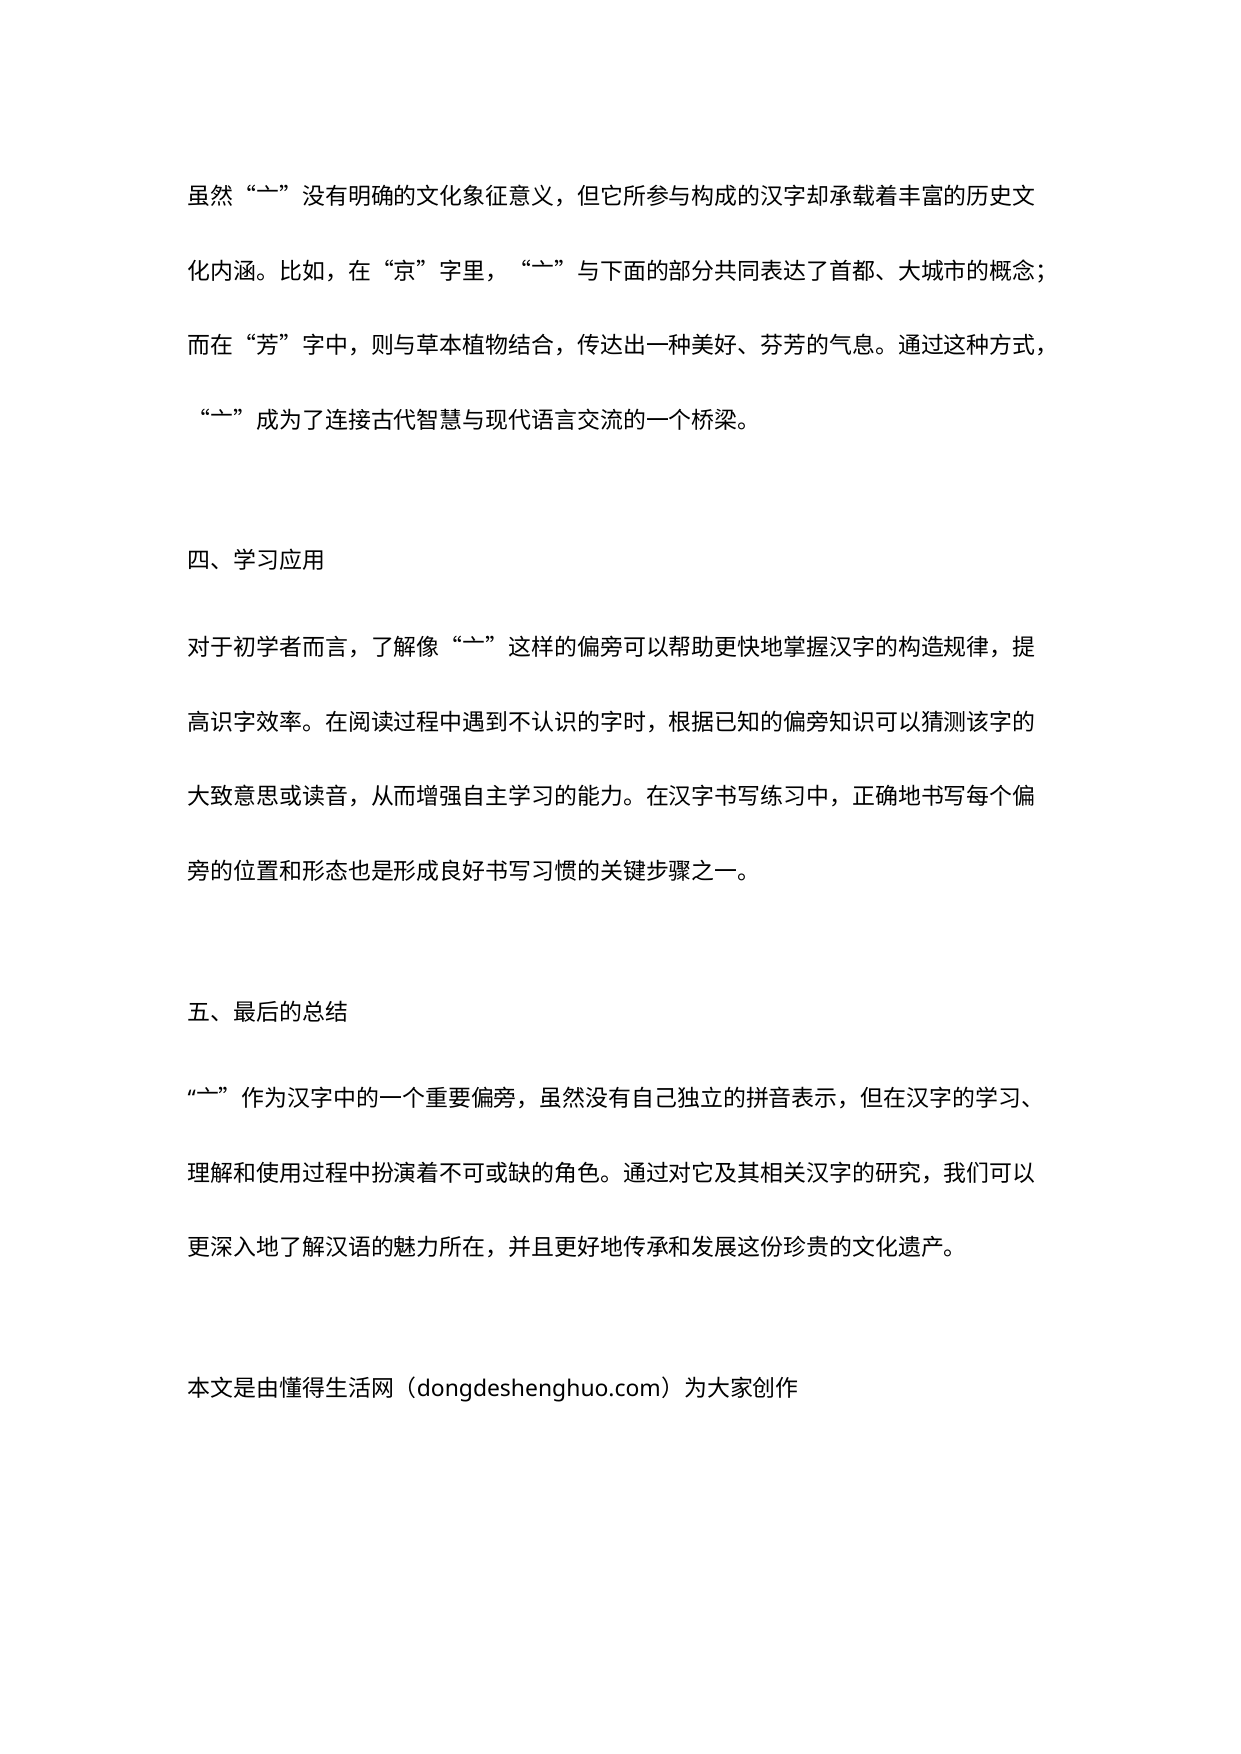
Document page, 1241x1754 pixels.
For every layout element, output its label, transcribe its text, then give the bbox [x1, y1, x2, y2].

text 本文是由懂得生活网（dongdeshenghuo.com）为大家创作 [187, 1354, 1053, 1419]
text 五、最后的总结 [187, 977, 1053, 1042]
text 对于初学者而言，了解像“亠”这样的偏旁可以帮助更快地掌握汉字的构造规律，提高识字效率。在阅读过程中遇到不认识的字时，根据已知的偏旁知识可以猜测该字的大致意思或读音，从而增强自主学习的能力。在汉字书写练习中，正确地书写每个偏旁的位置和形态也是形成良好书写习惯的关键步骤之一。 [187, 613, 1053, 902]
text 四、学习应用 [187, 526, 1053, 591]
text 虽然“亠”没有明确的文化象征意义，但它所参与构成的汉字却承载着丰富的历史文化内涵。比如，在“京”字里，“亠”与下面的部分共同表达了首都、大城市的概念；而在“芳”字中，则与草本植物结合，传达出一种美好、芬芳的气息。通过这种方式，“亠”成为了连接古代智慧与现代语言交流的一个桥梁。 [187, 162, 1053, 451]
text “亠”作为汉字中的一个重要偏旁，虽然没有自己独立的拼音表示，但在汉字的学习、理解和使用过程中扮演着不可或缺的角色。通过对它及其相关汉字的研究，我们可以更深入地了解汉语的魅力所在，并且更好地传承和发展这份珍贵的文化遗产。 [187, 1064, 1053, 1278]
